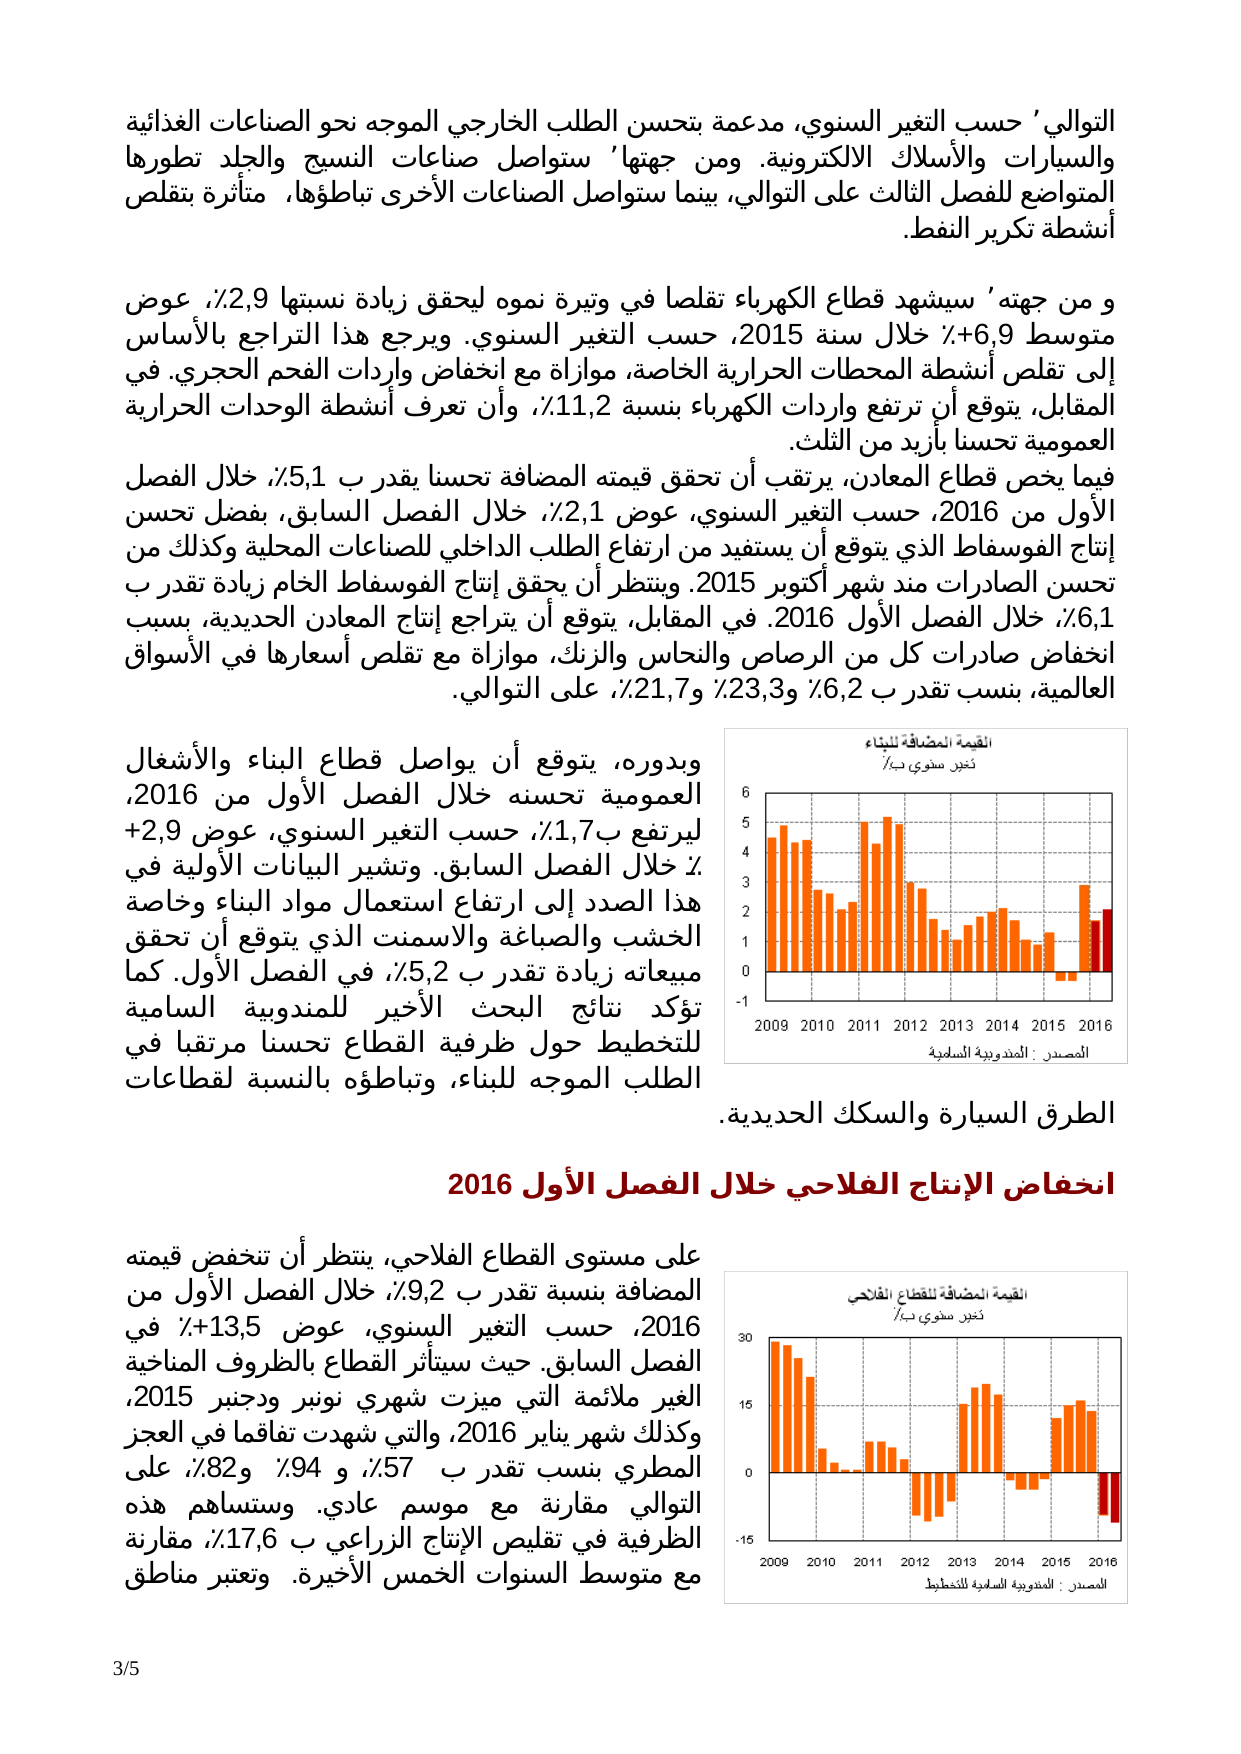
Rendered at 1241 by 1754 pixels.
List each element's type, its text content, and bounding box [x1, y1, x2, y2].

text و من جهته٬ سيشهد قطاع الكهرباء تقلصا في وتيرة نموه ليحقق زيادة نسبتها 2,9٪، عوض متوسط 6,9+٪ خلال سنة 2015، حسب التغير السنوي. ويرجع هذا التراجع بالأساس إلى تقلص أنشطة المحطات الحرارية الخاصة، موازاة مع انخفاض واردات الفحم الحجري. في المقابل، يتوقع أن ترتفع واردات الكهرباء بنسبة 11,2٪، وأن تعرف أنشطة الوحدات الحرارية العمومية تحسنا بأزيد من الثلث. [124, 281, 1116, 458]
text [124, 1237, 1116, 1591]
text وبدوره، يتوقع أن يواصل قطاع البناء والأشغال العمومية تحسنه خلال الفصل الأول من 2016، ليرتفع ب1,7٪، حسب التغير السنوي، عوض 2,9+٪ خلال الفصل السابق. وتشير البيانات الأولية في هذا الصدد إلى ارتفاع استعمال مواد البناء وخاصة الخشب والصباغة والاسمنت الذي يتوقع أن تحقق مبيعاته زيادة تقدر ب 5,2٪، في الفصل الأول. كما تؤكد نتائج البحث الأخير للمندوبية السامية للتخطيط حول ظرفية القطاع تحسنا مرتقبا في الطلب الموجه للبناء، وتباطؤه بالنسبة لقطاعات الطرق السيارة والسكك الحديدية. [124, 741, 1116, 1131]
text انخفاض الإنتاج الفلاحي خلال الفصل الأول 2016 [124, 1166, 1116, 1201]
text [124, 103, 1116, 245]
text فيما يخص قطاع المعادن، يرتقب أن تحقق قيمته المضافة تحسنا يقدر ب 5,1٪، خلال الفصل الأول من 2016، حسب التغير السنوي، عوض 2,1٪، خلال الفصل السابق، بفضل تحسن إنتاج الفوسفاط الذي يتوقع أن يستفيد من ارتفاع الطلب الداخلي للصناعات المحلية وكذلك من تحسن الصادرات مند شهر أكتوبر 2015. وينتظر أن يحقق إنتاج الفوسفاط الخام زيادة تقدر ب 6,1٪، خلال الفصل الأول 2016. في المقابل، يتوقع أن يتراجع إنتاج المعادن الحديدية، بسبب انخفاض صادرات كل من الرصاص والنحاس والزنك، موازاة مع تقلص أسعارها في الأسواق العالمية، بنسب تقدر ب 6,2٪ و23,3٪ و21,7٪، على التوالي. [124, 458, 1116, 706]
